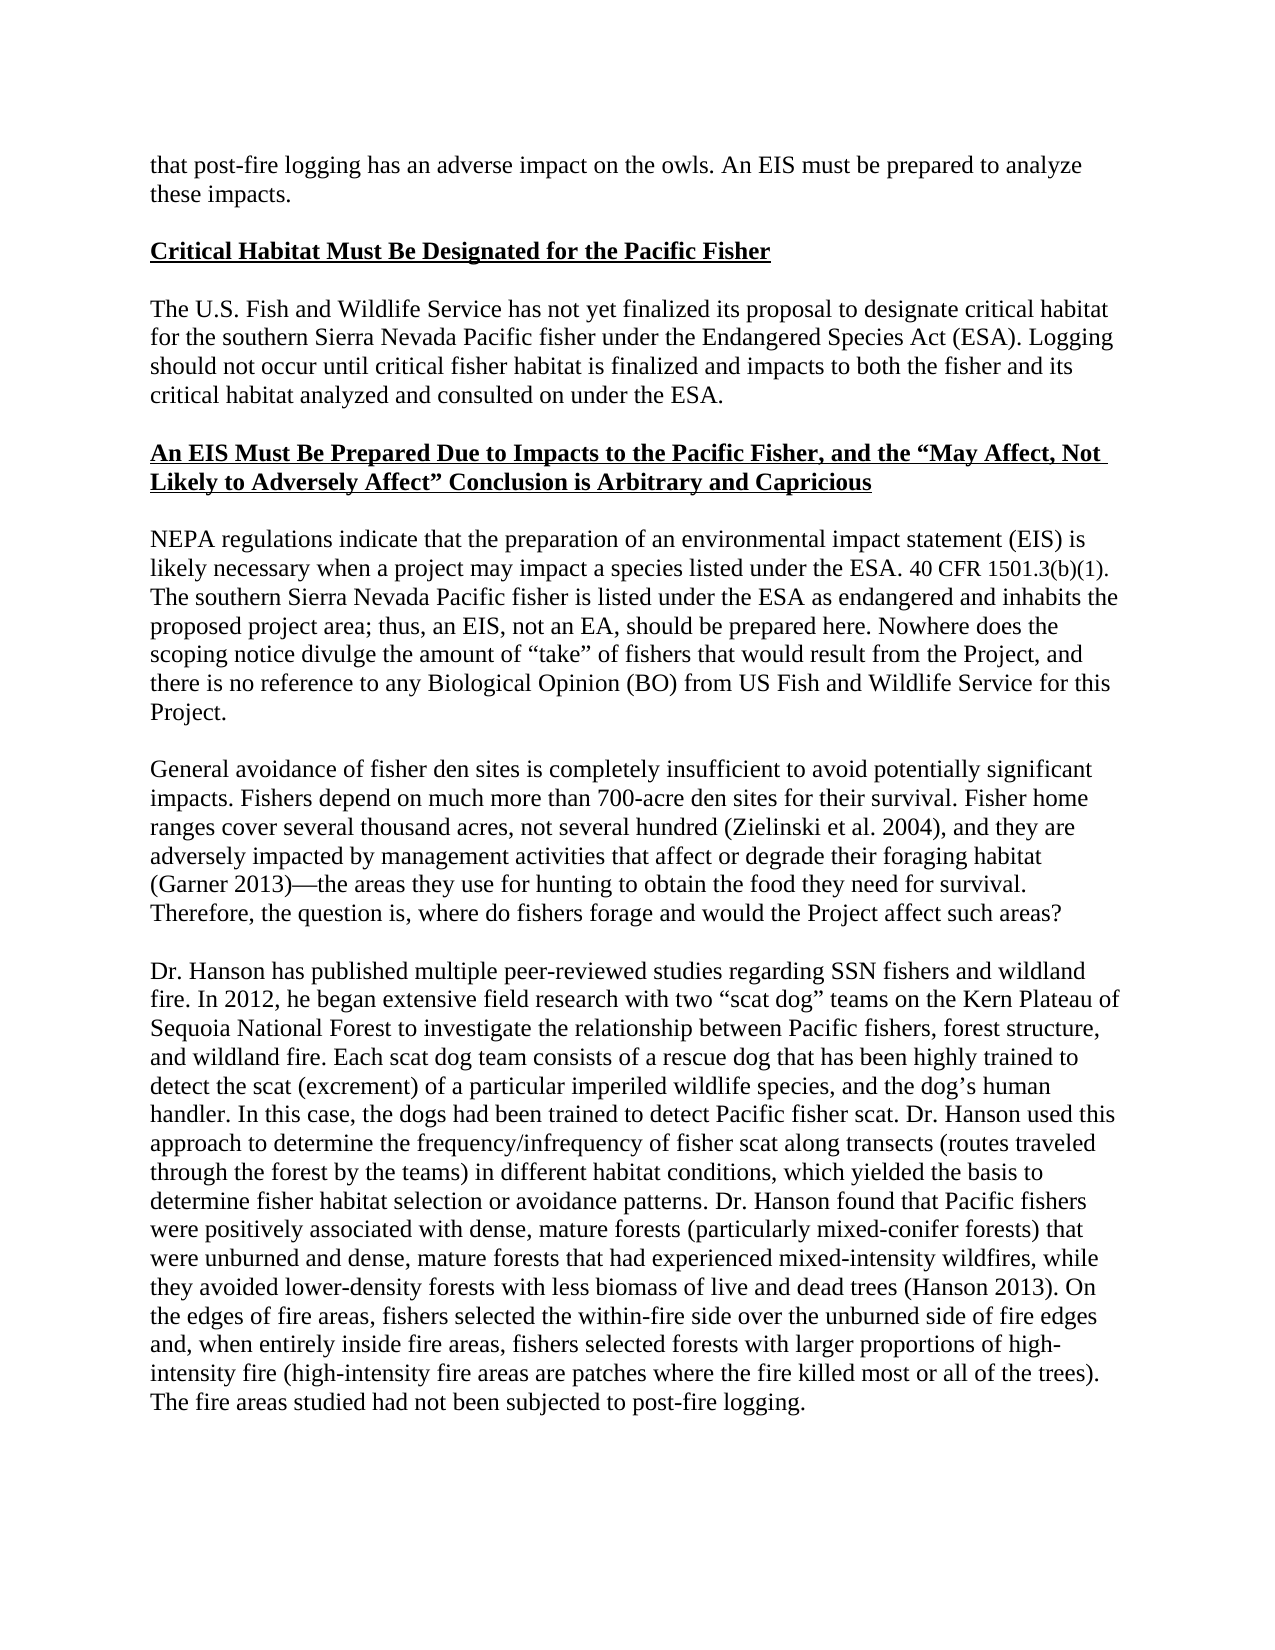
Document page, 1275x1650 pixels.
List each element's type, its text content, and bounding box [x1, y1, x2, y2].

text NEPA regulations indicate that the preparation of an environmental impact statement (EIS) is likely necessary when a project may impact a species listed under the ESA. 40 CFR 1501.3(b)(1). The southern Sierra Nevada Pacific fisher is listed under the ESA as endangered and inhabits the proposed project area; thus, an EIS, not an EA, should be prepared here. Nowhere does the scoping notice divulge the amount of “take” of fishers that would result from the Project, and there is no reference to any Biological Opinion (BO) from US Fish and Wildlife Service for this Project. [150, 524, 1125, 726]
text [150, 150, 1125, 207]
list Dr. Hanson has published multiple peer-reviewed studies regarding SSN fishers and wildland fire. In 2012, he began extensive field research with two “scat dog” teams on the Kern Plateau of Sequoia National Forest to investigate the relationship between Pacific fishers, forest structure, and wildland fire. Each scat dog team consists of a rescue dog that has been highly trained to detect the scat (excrement) of a particular imperiled wildlife species, and the dog’s human handler. In this case, the dogs had been trained to detect Pacific fisher scat. Dr. Hanson used this approach to determine the frequency/infrequency of fisher scat along transects (routes traveled through the forest by the teams) in different habitat conditions, which yielded the basis to determine fisher habitat selection or avoidance patterns. Dr. Hanson found that Pacific fishers were positively associated with dense, mature forests (particularly mixed-conifer forests) that were unburned and dense, mature forests that had experienced mixed-intensity wildfires, while they avoided lower-density forests with less biomass of live and dead trees (Hanson 2013). On the edges of fire areas, fishers selected the within-fire side over the unburned side of fire edges and, when entirely inside fire areas, fishers selected forests with larger proportions of high-intensity fire (high-intensity fire areas are patches where the fire killed most or all of the trees). The fire areas studied had not been subjected to post-fire logging. [150, 956, 1125, 1416]
text The U.S. Fish and Wildlife Service has not yet finalized its proposal to designate critical habitat for the southern Sierra Nevada Pacific fisher under the Endangered Species Act (ESA). Logging should not occur until critical fisher habitat is finalized and impacts to both the fisher and its critical habitat analyzed and consulted on under the ESA. [150, 294, 1125, 409]
text Critical Habitat Must Be Designated for the Pacific Fisher [150, 236, 1125, 265]
text An EIS Must Be Prepared Due to Impacts to the Pacific Fisher, and the “May Affect, Not Likely to Adversely Affect” Conclusion is Arbitrary and Capricious [150, 438, 1125, 495]
text General avoidance of fisher den sites is completely insufficient to avoid potentially significant impacts. Fishers depend on much more than 700-acre den sites for their survival. Fisher home ranges cover several thousand acres, not several hundred (Zielinski et al. 2004), and they are adversely impacted by management activities that affect or degrade their foraging habitat (Garner 2013)—the areas they use for hunting to obtain the food they need for survival. Therefore, the question is, where do fishers forage and would the Project affect such areas? [150, 754, 1125, 927]
